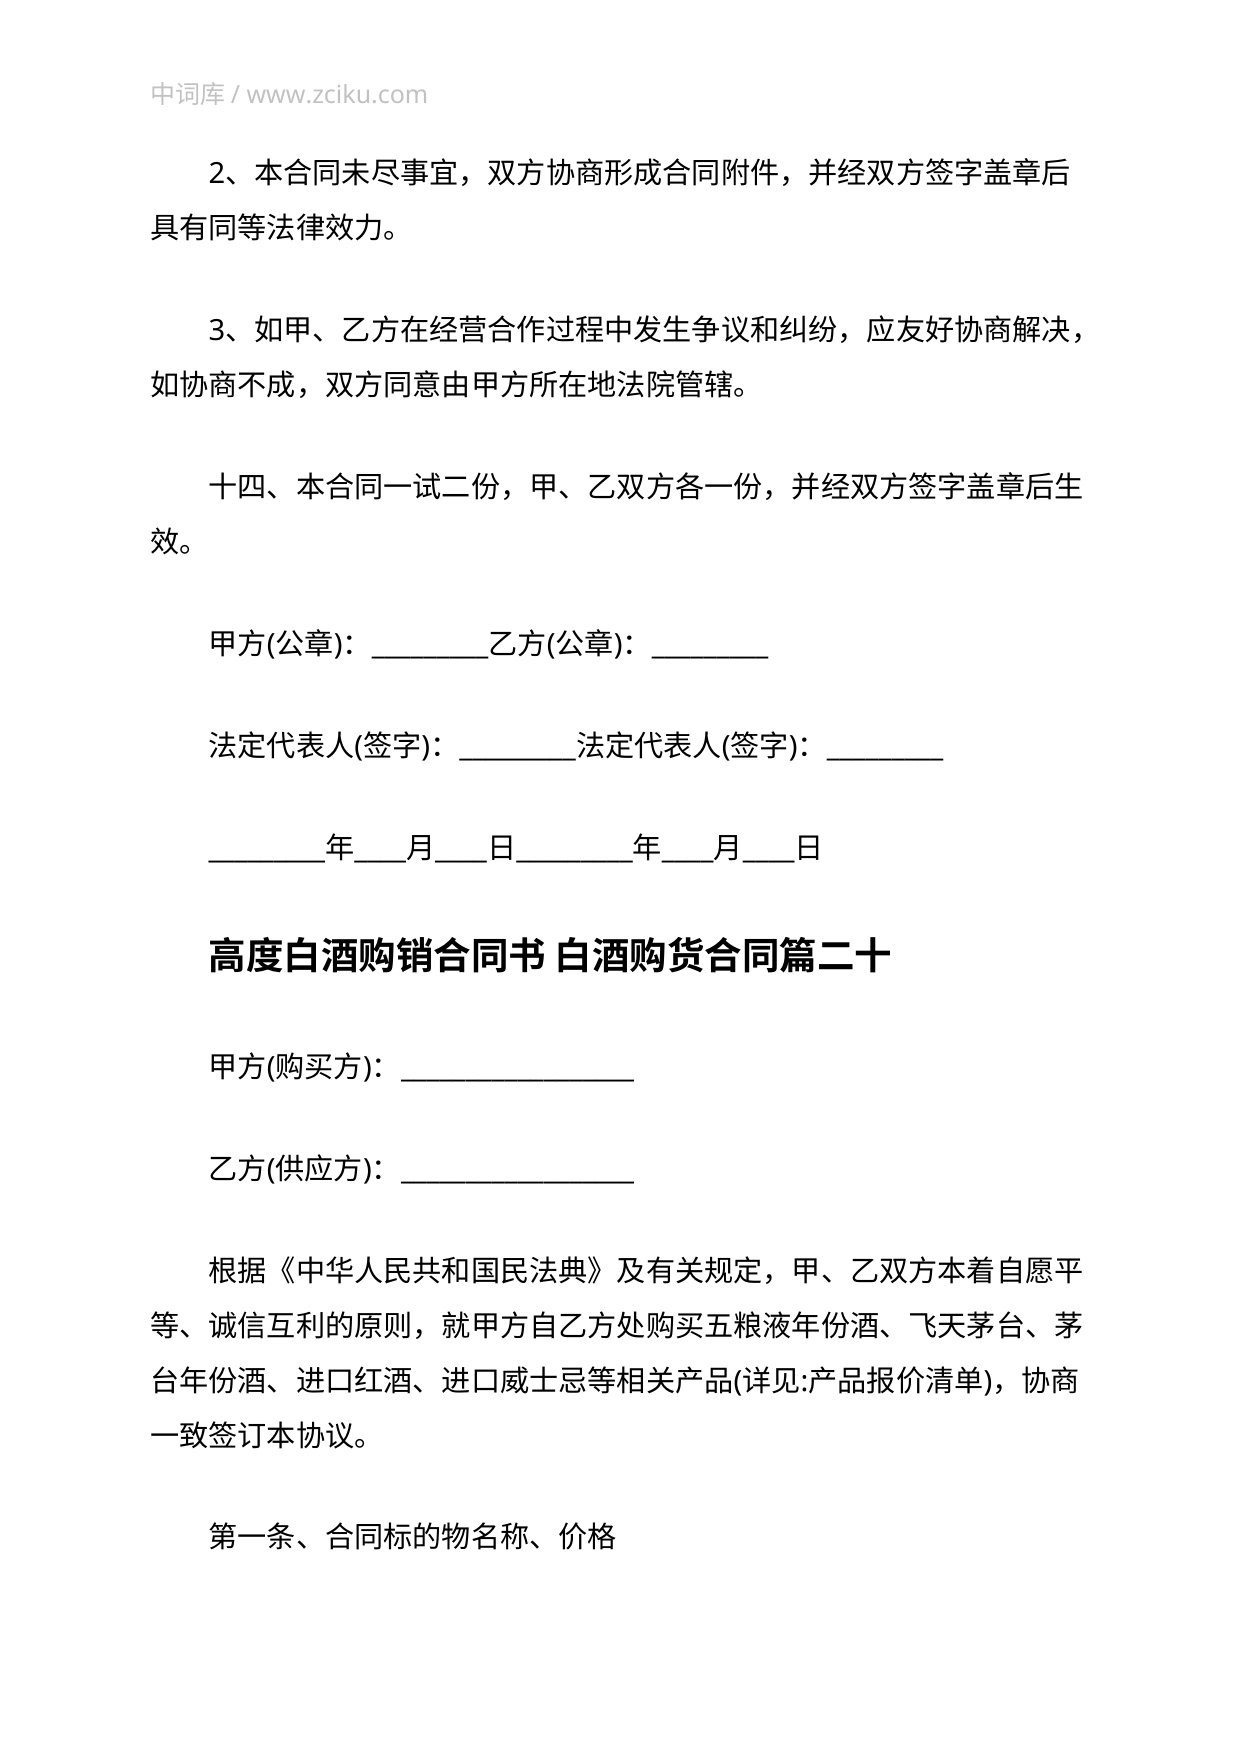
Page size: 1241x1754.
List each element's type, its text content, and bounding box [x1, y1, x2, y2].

text 高度白酒购销合同书 白酒购货合同篇二十 [150, 926, 1090, 980]
text 甲方(公章)：_________乙方(公章)：_________ [150, 620, 1090, 663]
text 3、如甲、乙方在经营合作过程中发生争议和纠纷，应友好协商解决，如协商不成，双方同意由甲方所在地法院管辖。 [150, 307, 1090, 404]
text 十四、本合同一试二份，甲、乙双方各一份，并经双方签字盖章后生效。 [150, 463, 1090, 561]
text 乙方(供应方)：__________________ [150, 1146, 1090, 1188]
text 法定代表人(签字)：_________法定代表人(签字)：_________ [150, 722, 1090, 764]
text 第一条、合同标的物名称、价格 [150, 1514, 1090, 1556]
text 根据《中华人民共和国民法典》及有关规定，甲、乙双方本着自愿平等、诚信互利的原则，就甲方自乙方处购买五粮液年份酒、飞天茅台、茅台年份酒、进口红酒、进口威士忌等相关产品(详见:产品报价清单)，协商一致签订本协议。 [150, 1247, 1090, 1454]
text 2、本合同未尽事宜，双方协商形成合同附件，并经双方签字盖章后具有同等法律效力。 [150, 150, 1090, 247]
text _________年____月____日_________年____月____日 [150, 824, 1090, 867]
text 甲方(购买方)：__________________ [150, 1043, 1090, 1086]
